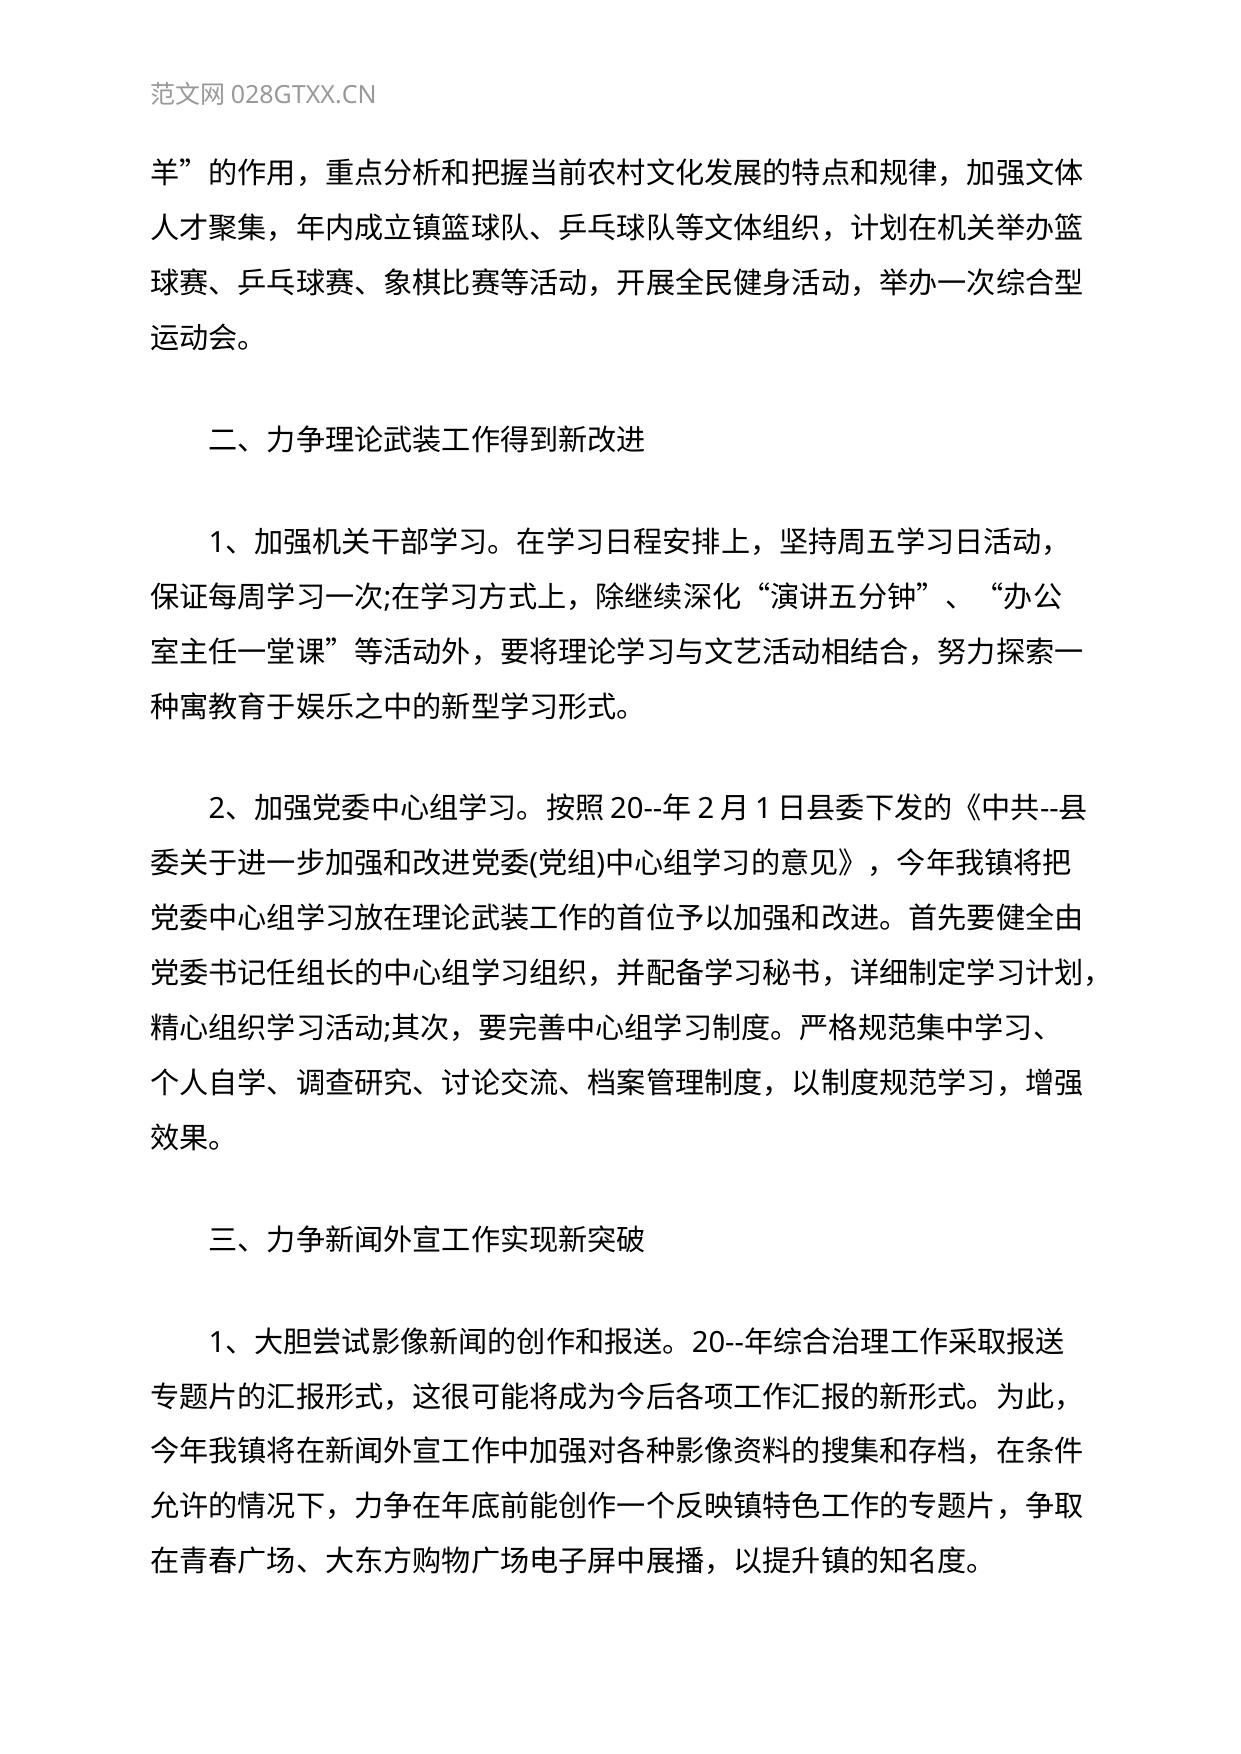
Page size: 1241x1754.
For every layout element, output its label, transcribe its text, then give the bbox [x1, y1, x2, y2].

text 三、力争新闻外宣工作实现新突破 [150, 1216, 1090, 1259]
text 1、加强机关干部学习。在学习日程安排上，坚持周五学习日活动，保证每周学习一次;在学习方式上，除继续深化“演讲五分钟”、“办公室主任一堂课”等活动外，要将理论学习与文艺活动相结合，努力探索一种寓教育于娱乐之中的新型学习形式。 [150, 518, 1090, 725]
text 二、力争理论武装工作得到新改进 [150, 416, 1090, 459]
text 1、大胆尝试影像新闻的创作和报送。20--年综合治理工作采取报送专题片的汇报形式，这很可能将成为今后各项工作汇报的新形式。为此，今年我镇将在新闻外宣工作中加强对各种影像资料的搜集和存档，在条件允许的情况下，力争在年底前能创作一个反映镇特色工作的专题片，争取在青春广场、大东方购物广场电子屏中展播，以提升镇的知名度。 [150, 1318, 1090, 1580]
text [150, 150, 1090, 357]
text 2、加强党委中心组学习。按照20--年2月1日县委下发的《中共--县委关于进一步加强和改进党委(党组)中心组学习的意见》，今年我镇将把党委中心组学习放在理论武装工作的首位予以加强和改进。首先要健全由党委书记任组长的中心组学习组织，并配备学习秘书，详细制定学习计划，精心组织学习活动;其次，要完善中心组学习制度。严格规范集中学习、个人自学、调查研究、讨论交流、档案管理制度，以制度规范学习，增强效果。 [150, 785, 1090, 1157]
